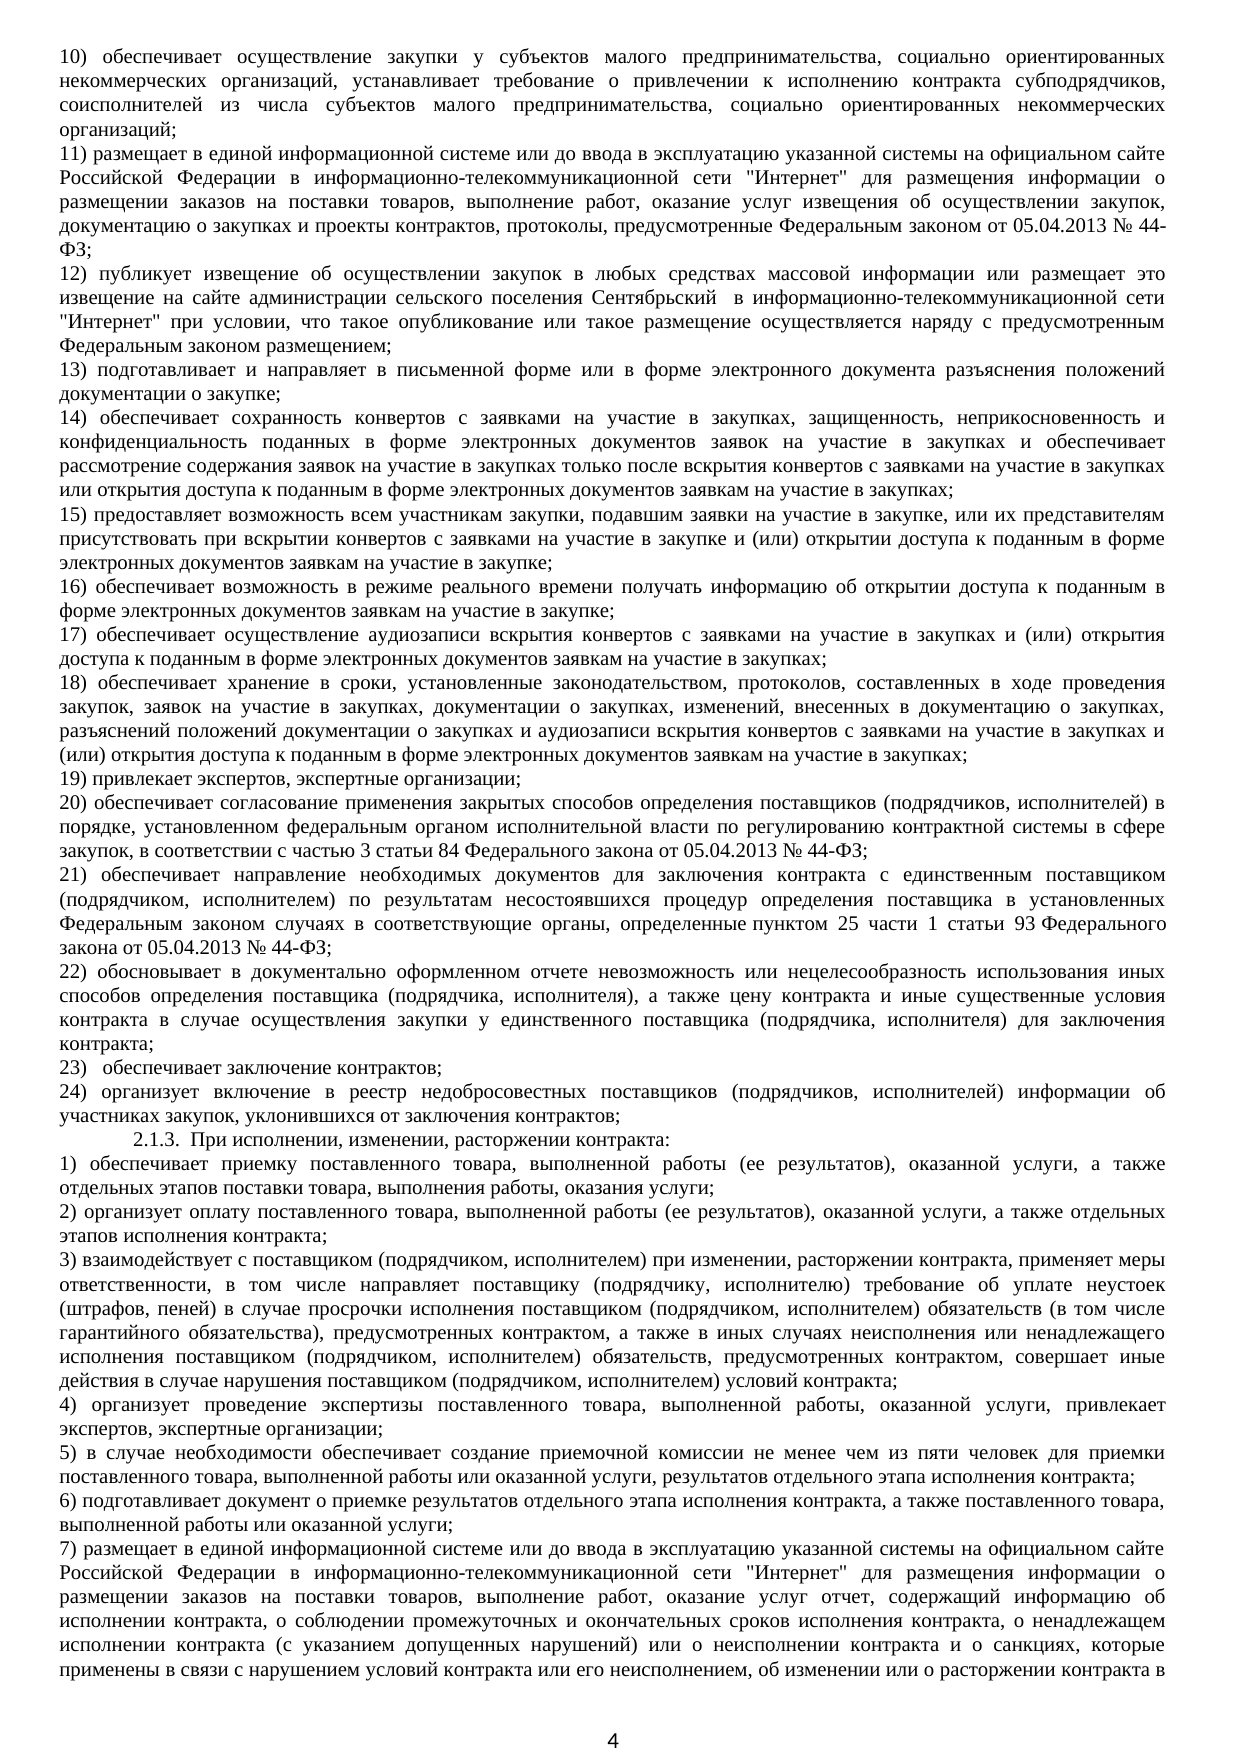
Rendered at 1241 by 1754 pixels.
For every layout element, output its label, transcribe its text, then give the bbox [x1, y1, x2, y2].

text 16) обеспечивает возможность в режиме реального времени получать информацию об открытии доступа к поданным в форме электронных документов заявкам на участие в закупке; [59, 574, 1167, 622]
text 10) обеспечивает осуществление закупки у субъектов малого предпринимательства, социально ориентированных некоммерческих организаций, устанавливает требование о привлечении к исполнению контракта субподрядчиков, соисполнителей из числа субъектов малого предпринимательства, социально ориентированных некоммерческих организаций; [59, 44, 1167, 141]
text 14) обеспечивает сохранность конвертов с заявками на участие в закупках, защищенность, неприкосновенность и конфиденциальность поданных в форме электронных документов заявок на участие в закупках и обеспечивает рассмотрение содержания заявок на участие в закупках только после вскрытия конвертов с заявками на участие в закупках или открытия доступа к поданным в форме электронных документов заявкам на участие в закупках; [59, 405, 1167, 501]
text 6) подготавливает документ о приемке результатов отдельного этапа исполнения контракта, а также поставленного товара, выполненной работы или оказанной услуги; [59, 1488, 1167, 1536]
text 21) обеспечивает направление необходимых документов для заключения контракта с единственным поставщиком (подрядчиком, исполнителем) по результатам несостоявшихся процедур определения поставщика в установленных Федеральным законом случаях в соответствующие органы, определенные пунктом 25 части 1 статьи 93 Федерального закона от 05.04.2013 № 44-ФЗ; [59, 862, 1167, 959]
text 2) организует оплату поставленного товара, выполненной работы (ее результатов), оказанной услуги, а также отдельных этапов исполнения контракта; [59, 1199, 1167, 1247]
text 2.1.3. При исполнении, изменении, расторжении контракта: [59, 1127, 1167, 1151]
text 15) предоставляет возможность всем участникам закупки, подавшим заявки на участие в закупке, или их представителям присутствовать при вскрытии конвертов с заявками на участие в закупке и (или) открытии доступа к поданным в форме электронных документов заявкам на участие в закупке; [59, 501, 1167, 574]
text 3) взаимодействует с поставщиком (подрядчиком, исполнителем) при изменении, расторжении контракта, применяет меры ответственности, в том числе направляет поставщику (подрядчику, исполнителю) требование об уплате неустоек (штрафов, пеней) в случае просрочки исполнения поставщиком (подрядчиком, исполнителем) обязательств (в том числе гарантийного обязательства), предусмотренных контрактом, а также в иных случаях неисполнения или ненадлежащего исполнения поставщиком (подрядчиком, исполнителем) обязательств, предусмотренных контрактом, совершает иные действия в случае нарушения поставщиком (подрядчиком, исполнителем) условий контракта; [59, 1247, 1167, 1392]
text 18) обеспечивает хранение в сроки, установленные законодательством, протоколов, составленных в ходе проведения закупок, заявок на участие в закупках, документации о закупках, изменений, внесенных в документацию о закупках, разъяснений положений документации о закупках и аудиозаписи вскрытия конвертов с заявками на участие в закупках и (или) открытия доступа к поданным в форме электронных документов заявкам на участие в закупках; [59, 670, 1167, 766]
text 23) обеспечивает заключение контрактов; [59, 1055, 1167, 1079]
text 20) обеспечивает согласование применения закрытых способов определения поставщиков (подрядчиков, исполнителей) в порядке, установленном федеральным органом исполнительной власти по регулированию контрактной системы в сфере закупок, в соответствии с частью 3 статьи 84 Федерального закона от 05.04.2013 № 44-ФЗ; [59, 790, 1167, 862]
text 11) размещает в единой информационной системе или до ввода в эксплуатацию указанной системы на официальном сайте Российской Федерации в информационно-телекоммуникационной сети "Интернет" для размещения информации о размещении заказов на поставки товаров, выполнение работ, оказание услуг извещения об осуществлении закупок, документацию о закупках и проекты контрактов, протоколы, предусмотренные Федеральным законом от 05.04.2013 № 44-ФЗ; [59, 141, 1167, 261]
text 13) подготавливает и направляет в письменной форме или в форме электронного документа разъяснения положений документации о закупке; [59, 357, 1167, 405]
text 4) организует проведение экспертизы поставленного товара, выполненной работы, оказанной услуги, привлекает экспертов, экспертные организации; [59, 1392, 1167, 1440]
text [59, 1536, 1167, 1681]
text 24) организует включение в реестр недобросовестных поставщиков (подрядчиков, исполнителей) информации об участниках закупок, уклонившихся от заключения контрактов; [59, 1079, 1167, 1127]
text 12) публикует извещение об осуществлении закупок в любых средствах массовой информации или размещает это извещение на сайте администрации сельского поселения Сентябрьский в информационно-телекоммуникационной сети "Интернет" при условии, что такое опубликование или такое размещение осуществляется наряду с предусмотренным Федеральным законом размещением; [59, 261, 1167, 357]
text 19) привлекает экспертов, экспертные организации; [59, 766, 1167, 790]
text 1) обеспечивает приемку поставленного товара, выполненной работы (ее результатов), оказанной услуги, а также отдельных этапов поставки товара, выполнения работы, оказания услуги; [59, 1151, 1167, 1199]
text 17) обеспечивает осуществление аудиозаписи вскрытия конвертов с заявками на участие в закупках и (или) открытия доступа к поданным в форме электронных документов заявкам на участие в закупках; [59, 622, 1167, 670]
text 5) в случае необходимости обеспечивает создание приемочной комиссии не менее чем из пяти человек для приемки поставленного товара, выполненной работы или оказанной услуги, результатов отдельного этапа исполнения контракта; [59, 1440, 1167, 1488]
text 22) обосновывает в документально оформленном отчете невозможность или нецелесообразность использования иных способов определения поставщика (подрядчика, исполнителя), а также цену контракта и иные существенные условия контракта в случае осуществления закупки у единственного поставщика (подрядчика, исполнителя) для заключения контракта; [59, 959, 1167, 1055]
